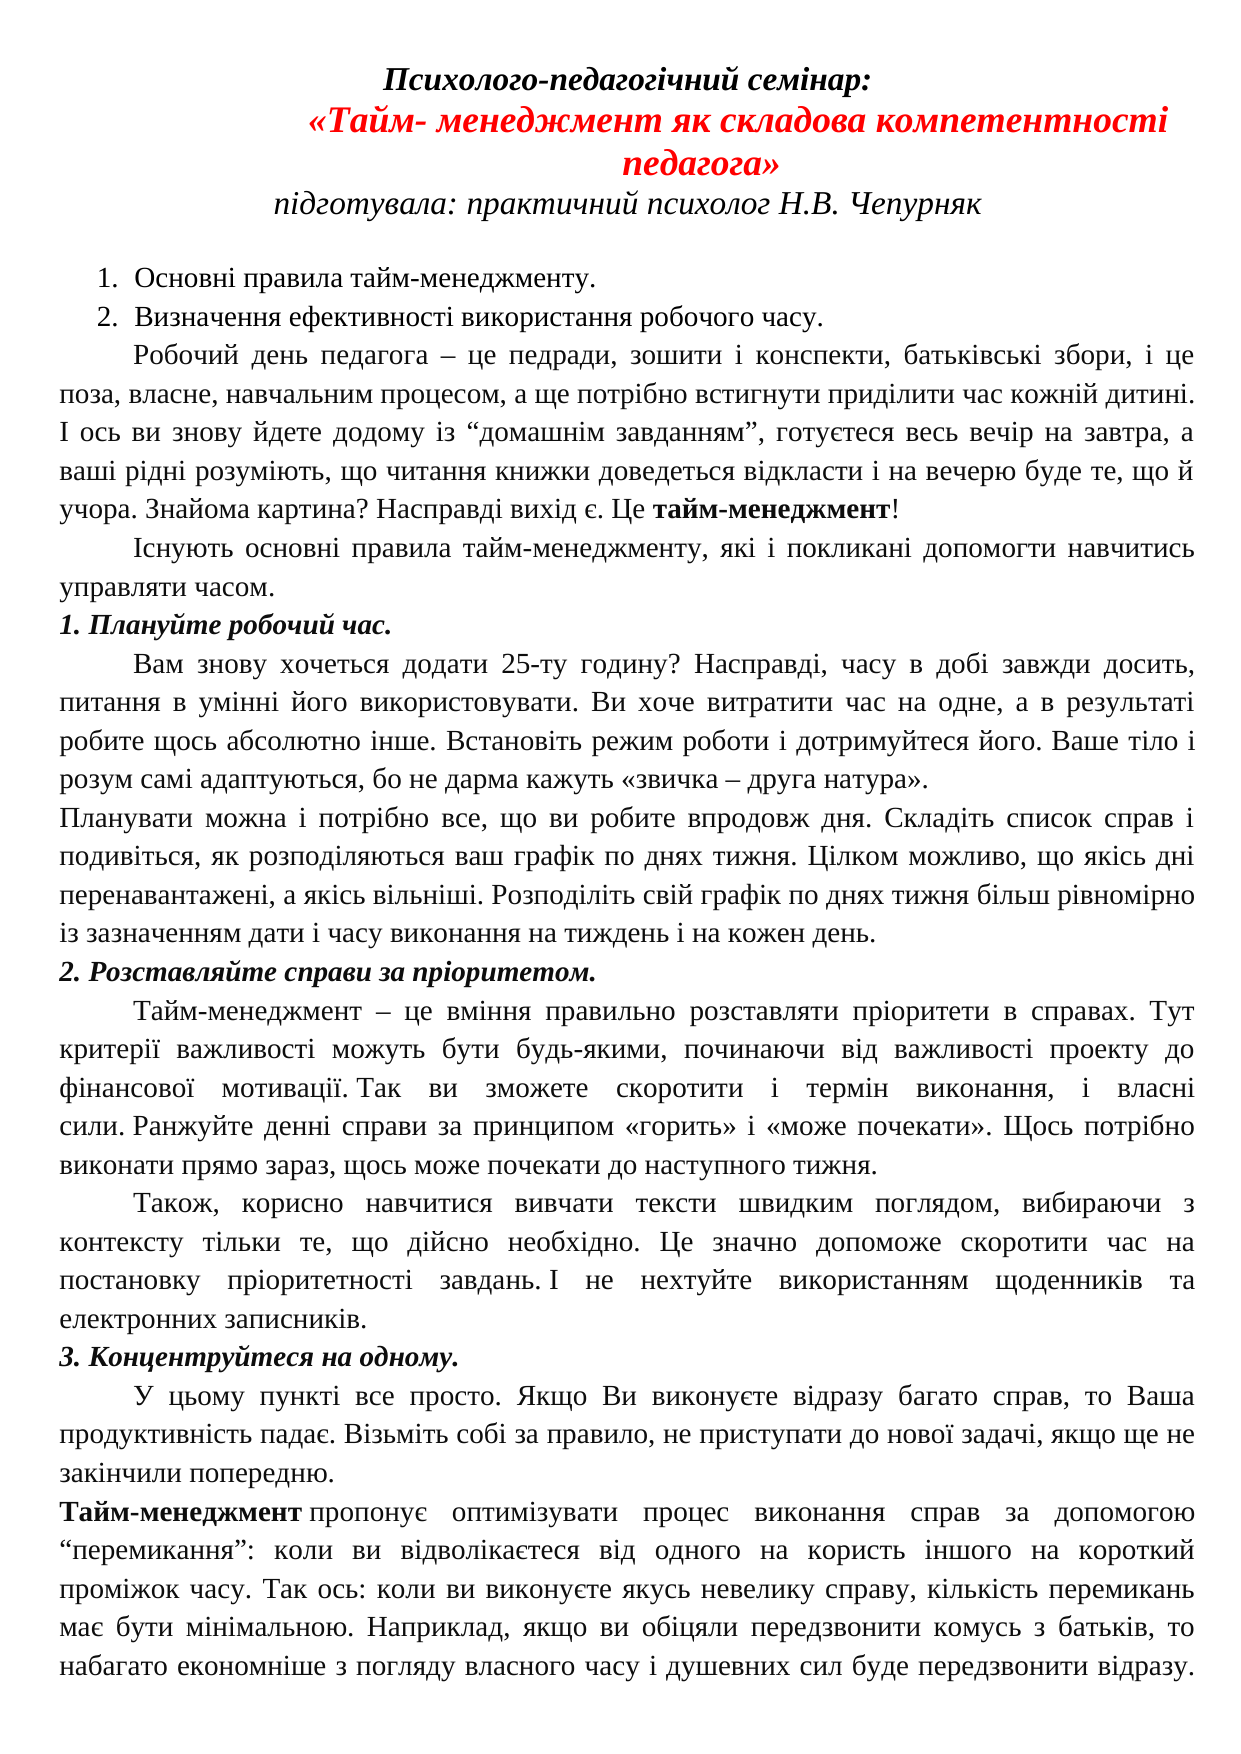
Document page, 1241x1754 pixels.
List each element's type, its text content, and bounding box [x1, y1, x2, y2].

text Робочий день педагога – це педради, зошити і конспекти, батьківські збори, і це поза, власне, навчальним процесом, а ще потрібно встигнути приділити час кожній дитині. І ось ви знову йдете додому із “домашнім завданням”, готуєтеся весь вечір на завтра, а ваші рідні розуміють, що читання книжки доведеться відкласти і на вечерю буде те, що й учора. Знайома картина? Насправді вихід є. Це тайм-менеджмент! [59, 337, 1196, 525]
text Також, корисно навчитися вивчати тексти швидким поглядом, вибираючи з контексту тільки те, що дійсно необхідно. Це значно допоможе скоротити час на постановку пріоритетності завдань. І не нехтуйте використанням щоденників та електронних записників. [59, 1185, 1196, 1334]
list Визначення ефективності використання робочого часу. [97, 299, 1196, 332]
text підготувала: практичний психолог Н.В. Чепурняк [59, 184, 1196, 222]
list Основні правила тайм-менеджменту. [97, 260, 1196, 294]
text У цьому пункті все просто. Якщо Ви виконуєте відразу багато справ, то Ваша продуктивність падає. Візьміть собі за правило, не приступати до нової задачі, якщо ще не закінчили попередню. [59, 1378, 1196, 1489]
text Вам знову хочеться додати 25-ту годину? Насправді, часу в добі завжди досить, питання в умінні його використовувати. Ви хоче витратити час на одне, а в результаті робите щось абсолютно інше. Встановіть режим роботи і дотримуйтеся його. Ваше тіло і розум самі адаптуються, бо не дарма кажуть «звичка – друга натура». [59, 646, 1196, 795]
text 3. Концентруйтеся на одному. [59, 1339, 1196, 1373]
text Існують основні правила тайм-менеджменту, які і покликані допомогти навчитись управляти часом. [59, 530, 1196, 602]
text Планувати можна і потрібно все, що ви робите впродовж дня. Складіть список справ і подивіться, як розподіляються ваш графік по днях тижня. Цілком можливо, що якісь дні перенавантажені, а якісь вільніші. Розподіліть свій графік по днях тижня більш рівномірно із зазначенням дати і часу виконання на тиждень і на кожен день. [59, 800, 1196, 949]
text 2. Розставляйте справи за пріоритетом. [59, 954, 1196, 988]
text Психолого-педагогічний семінар: [59, 59, 1196, 97]
text Тайм-менеджмент – це вміння правильно розставляти пріоритети в справах. Тут критерії важливості можуть бути будь-якими, починаючи від важливості проекту до фінансової мотивації. Так ви зможете скоротити і термін виконання, і власні сили. Ранжуйте денні справи за принципом «горить» і «може почекати». Щось потрібно виконати прямо зараз, щось може почекати до наступного тижня. [59, 993, 1196, 1180]
text «Тайм- менеджмент як складова компетентності педагога» [207, 97, 1196, 184]
text 1. Плануйте робочий час. [59, 607, 1196, 641]
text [59, 1494, 1196, 1681]
